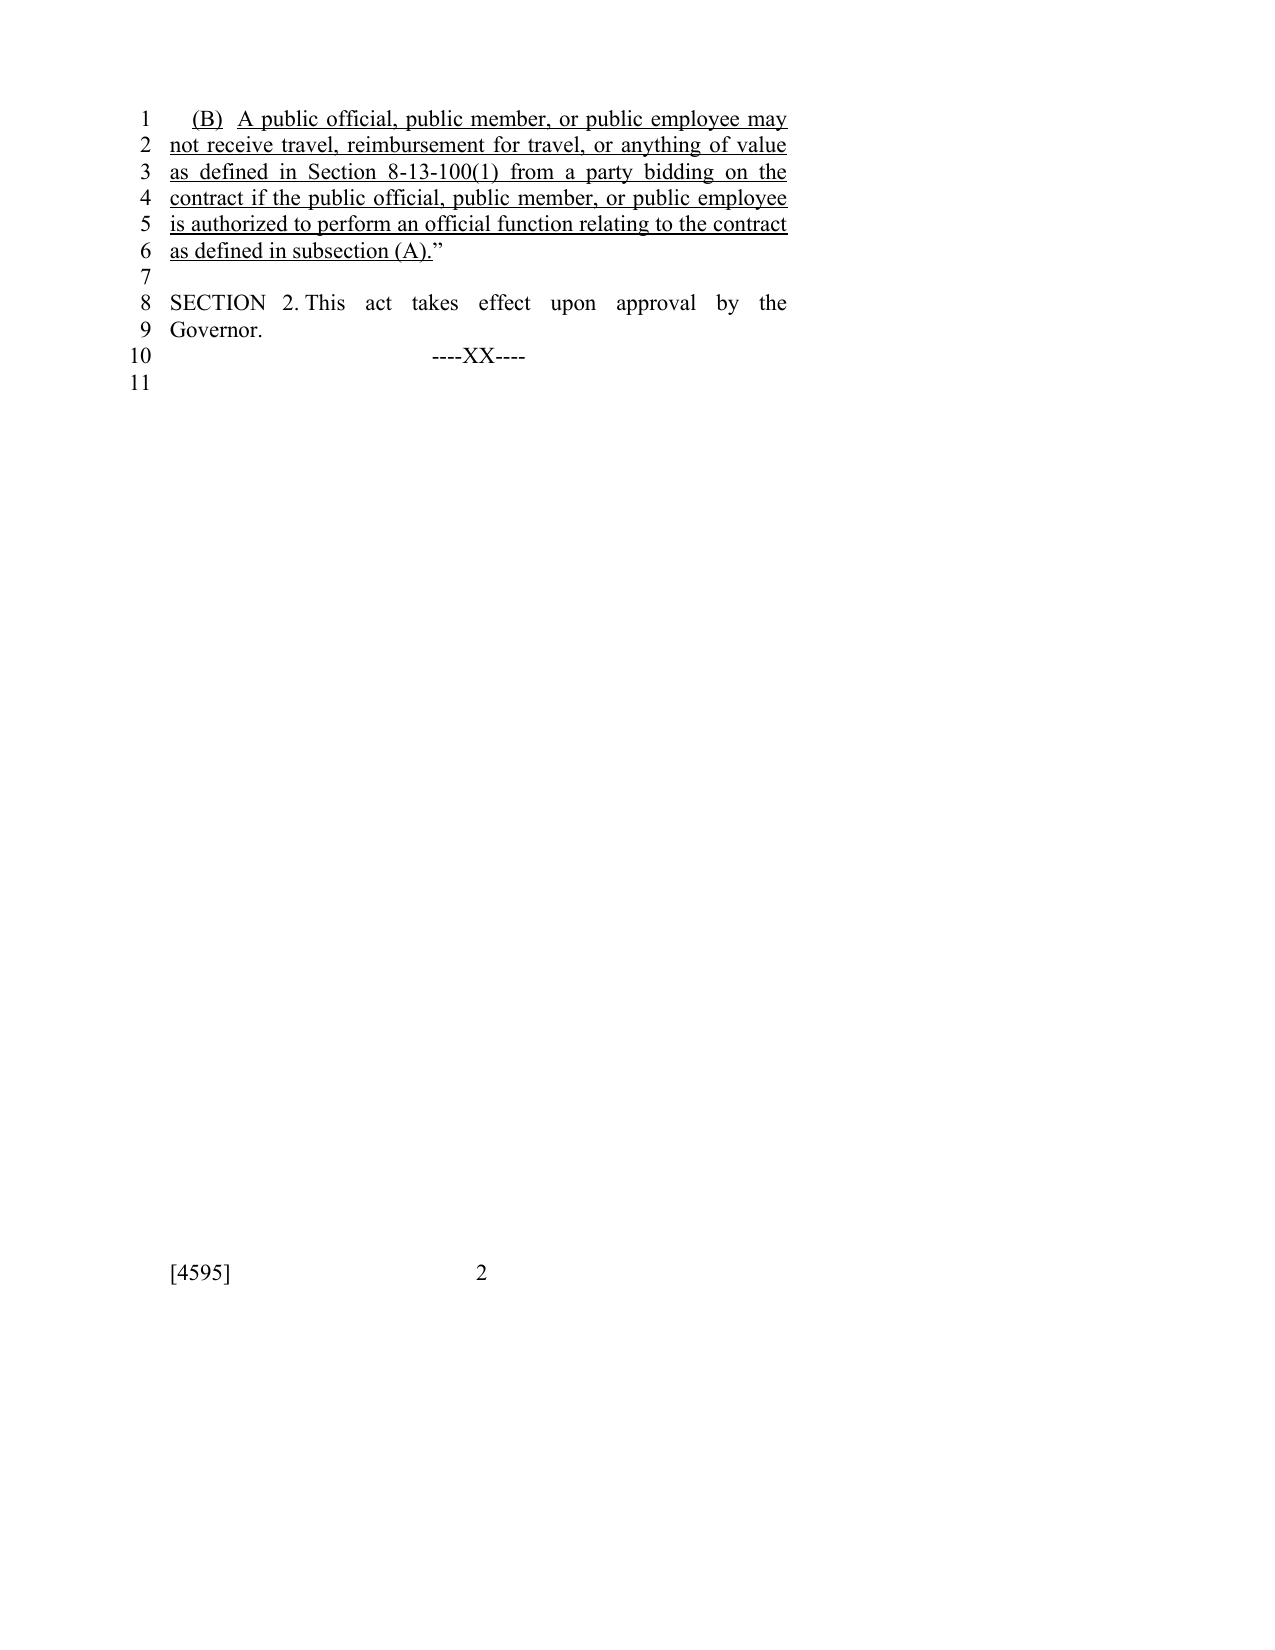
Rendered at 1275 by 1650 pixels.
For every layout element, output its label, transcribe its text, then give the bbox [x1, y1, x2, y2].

text ----XX---- [169, 342, 787, 368]
text (B) A public official, public member, or public employee may not receive travel, reimbursement for travel, or anything of value as defined in Section 8-13-100(1) from a party bidding on the contract if the public official, public member, or public employee is authorized to perform an official function relating to the contract as defined in subsection (A).” [169, 105, 787, 154]
text SECTION 2. This act takes effect upon approval by the Governor. [169, 289, 787, 342]
